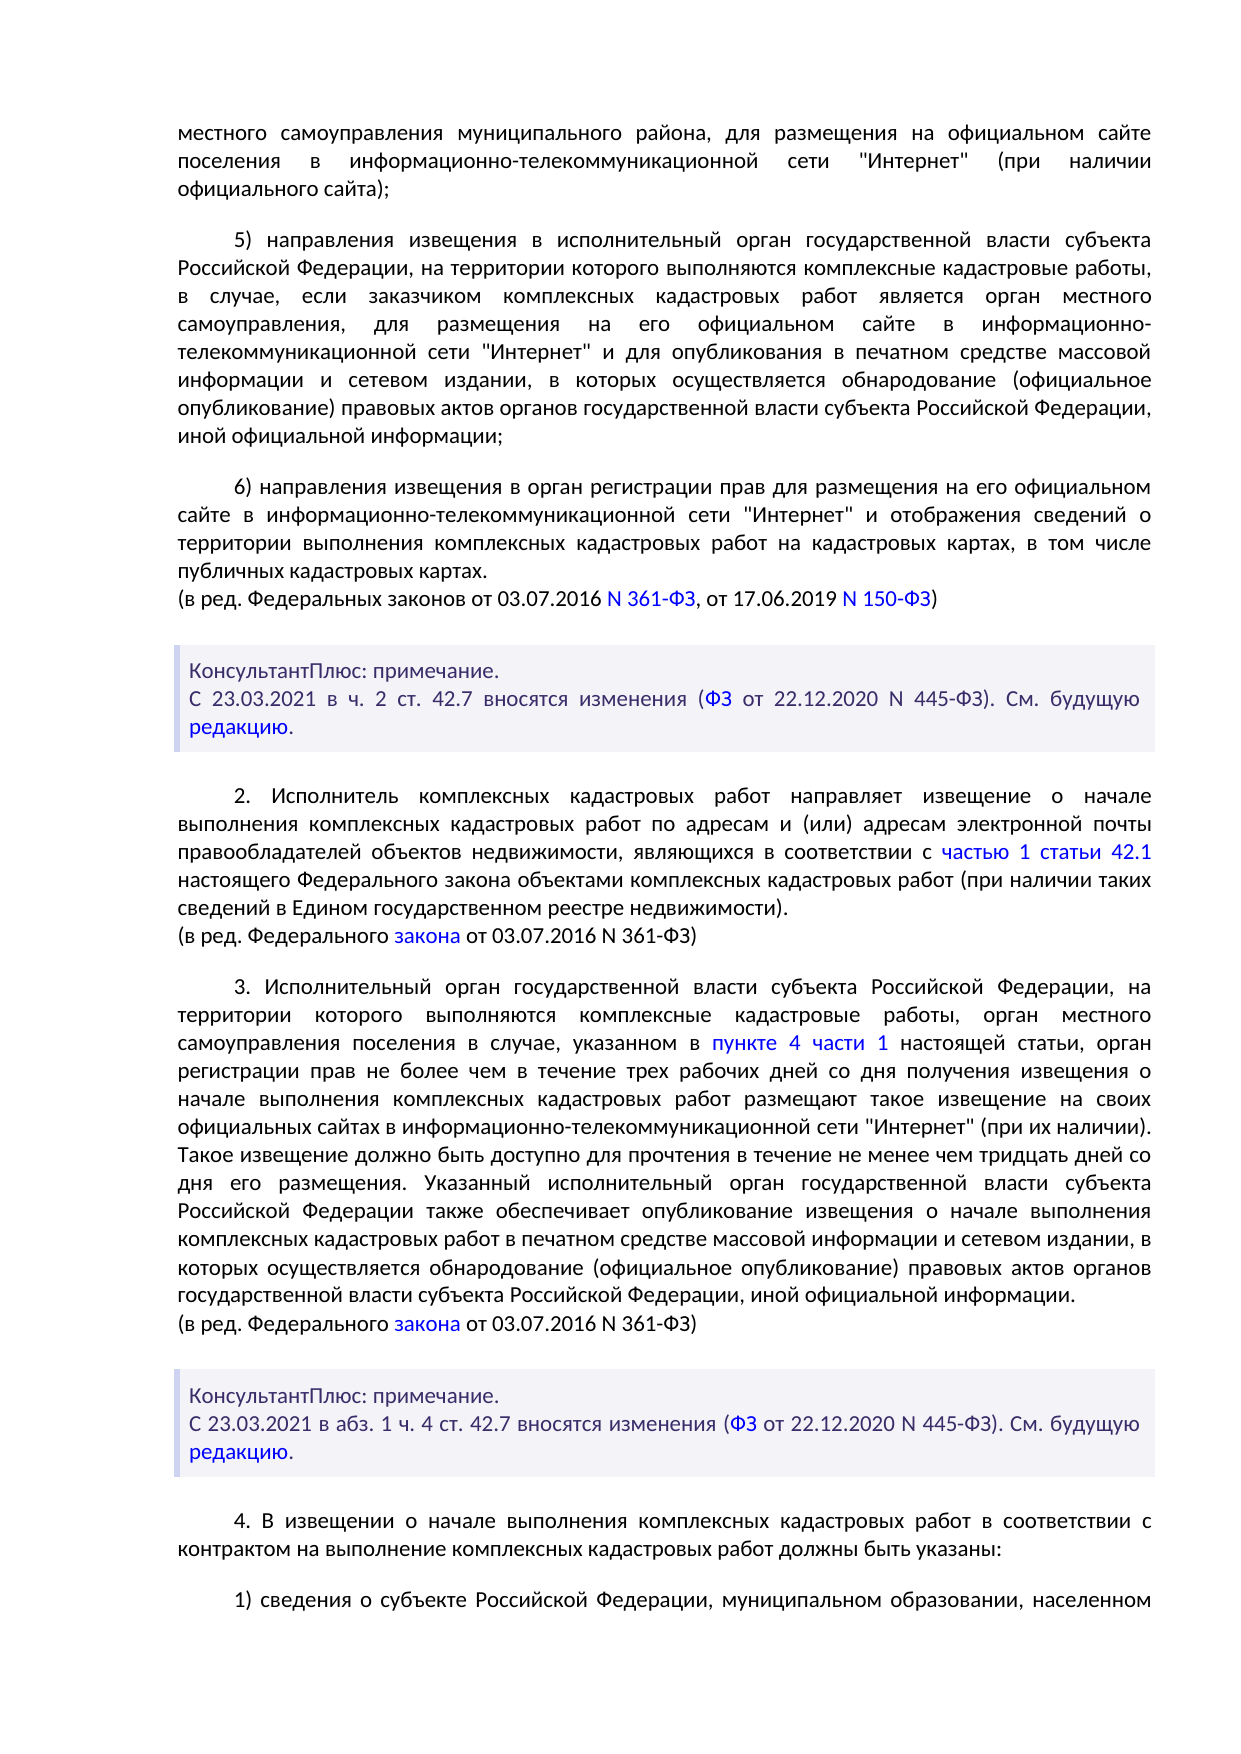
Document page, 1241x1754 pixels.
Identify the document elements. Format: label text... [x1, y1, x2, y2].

table_header КонсультантПлюс: примечание. С 23.03.2021 в ч. 2 ст. 42.7 вносятся изменения (ФЗ от 22.12.2020 N 445-ФЗ). См. будущую редакцию. [180, 645, 1149, 752]
table_header КонсультантПлюс: примечание. С 23.03.2021 в абз. 1 ч. 4 ст. 42.7 вносятся изменения (ФЗ от 22.12.2020 N 445-ФЗ). См. будущую редакцию. [180, 1369, 1149, 1477]
text (в ред. Федерального закона от 03.07.2016 N 361-ФЗ) [177, 1309, 1152, 1337]
text 6) направления извещения в орган регистрации прав для размещения на его официальном сайте в информационно-телекоммуникационной сети "Интернет" и отображения сведений о территории выполнения комплексных кадастровых работ на кадастровых картах, в том числе публичных кадастровых картах. [177, 472, 1152, 584]
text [177, 1585, 1152, 1613]
text 2. Исполнитель комплексных кадастровых работ направляет извещение о начале выполнения комплексных кадастровых работ по адресам и (или) адресам электронной почты правообладателей объектов недвижимости, являющихся в соответствии с частью 1 статьи 42.1 настоящего Федерального закона объектами комплексных кадастровых работ (при наличии таких сведений в Едином государственном реестре недвижимости). [177, 781, 1152, 921]
text (в ред. Федеральных законов от 03.07.2016 N 361-ФЗ, от 17.06.2019 N 150-ФЗ) [177, 584, 1152, 612]
text 3. Исполнительный орган государственной власти субъекта Российской Федерации, на территории которого выполняются комплексные кадастровые работы, орган местного самоуправления поселения в случае, указанном в пункте 4 части 1 настоящей статьи, орган регистрации прав не более чем в течение трех рабочих дней со дня получения извещения о начале выполнения комплексных кадастровых работ размещают такое извещение на своих официальных сайтах в информационно-телекоммуникационной сети "Интернет" (при их наличии). Такое извещение должно быть доступно для прочтения в течение не менее чем тридцать дней со дня его размещения. Указанный исполнительный орган государственной власти субъекта Российской Федерации также обеспечивает опубликование извещения о начале выполнения комплексных кадастровых работ в печатном средстве массовой информации и сетевом издании, в которых осуществляется обнародование (официальное опубликование) правовых актов органов государственной власти субъекта Российской Федерации, иной официальной информации. [177, 972, 1152, 1309]
text (в ред. Федерального закона от 03.07.2016 N 361-ФЗ) [177, 921, 1152, 949]
text 4. В извещении о начале выполнения комплексных кадастровых работ в соответствии с контрактом на выполнение комплексных кадастровых работ должны быть указаны: [177, 1506, 1152, 1562]
text 5) направления извещения в исполнительный орган государственной власти субъекта Российской Федерации, на территории которого выполняются комплексные кадастровые работы, в случае, если заказчиком комплексных кадастровых работ является орган местного самоуправления, для размещения на его официальном сайте в информационно-телекоммуникационной сети "Интернет" и для опубликования в печатном средстве массовой информации и сетевом издании, в которых осуществляется обнародование (официальное опубликование) правовых актов органов государственной власти субъекта Российской Федерации, иной официальной информации; [177, 225, 1152, 449]
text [177, 118, 1152, 202]
